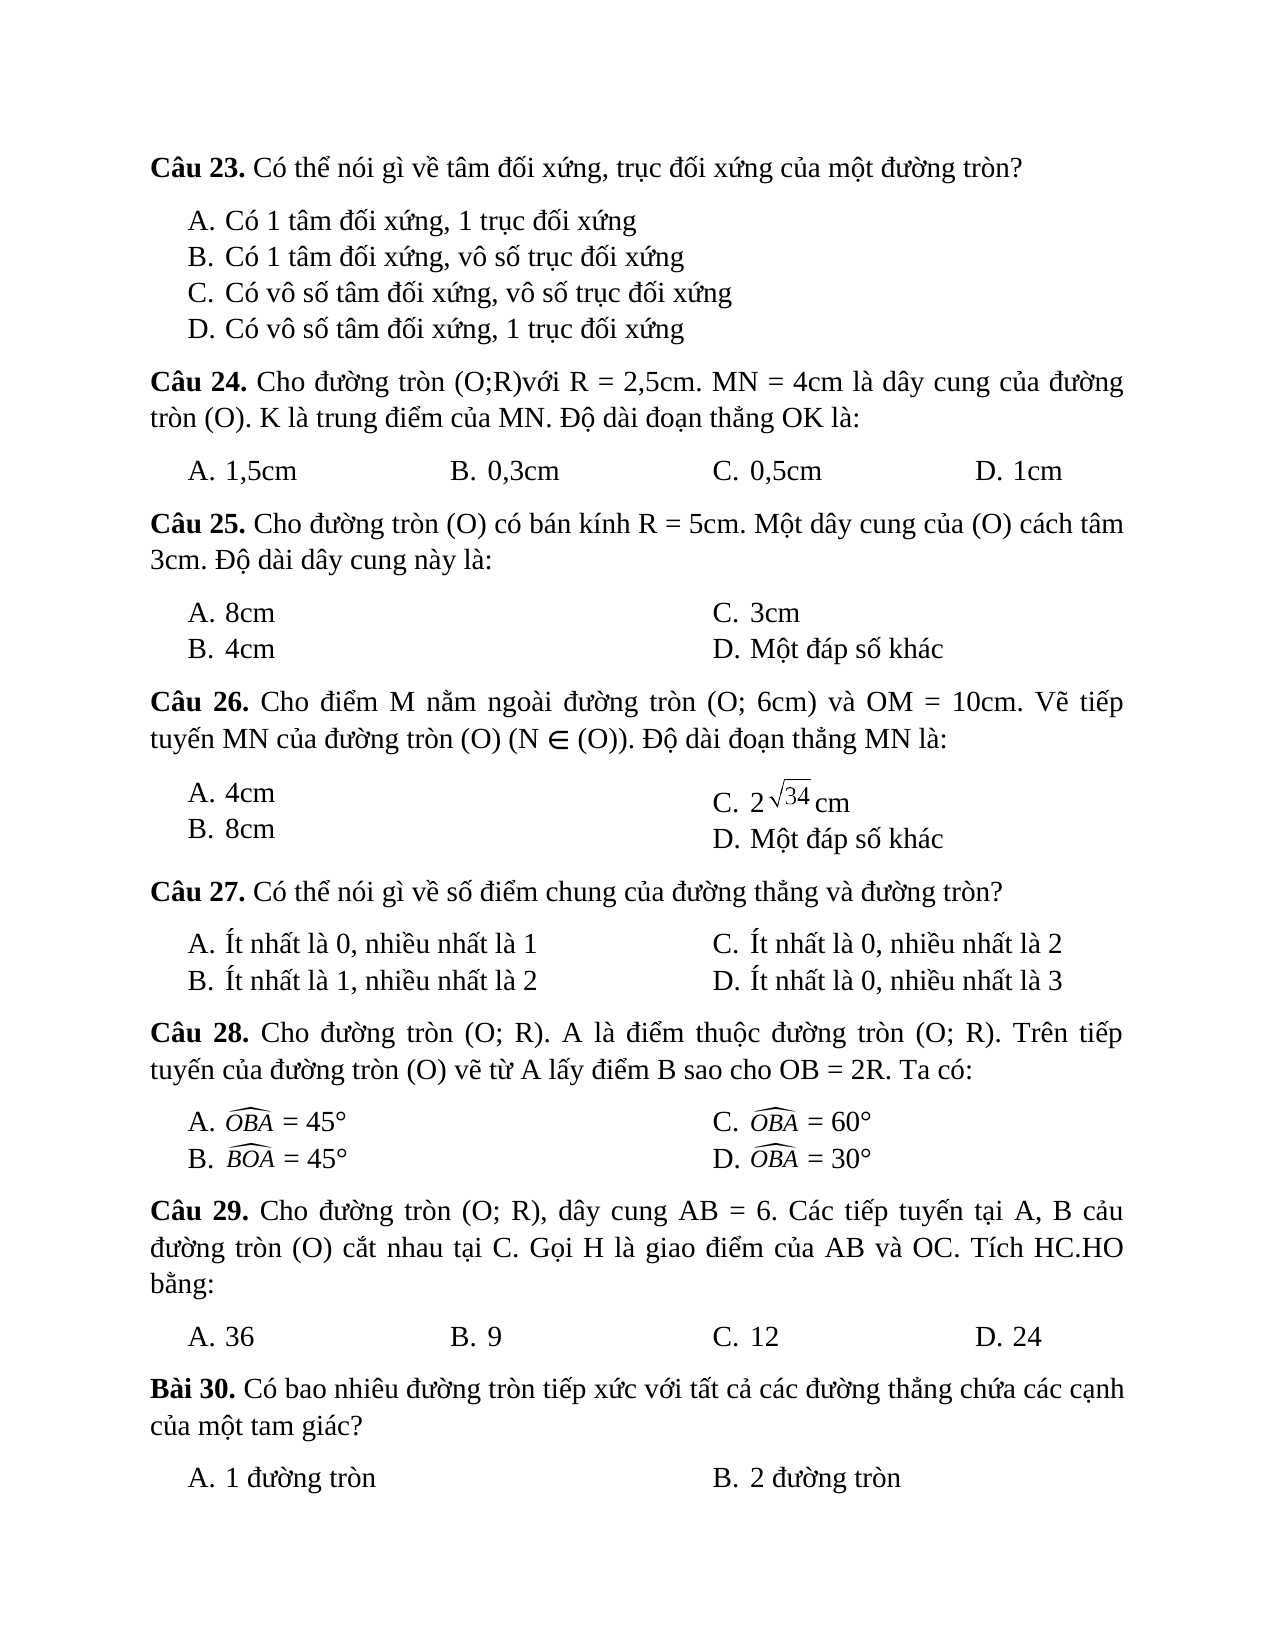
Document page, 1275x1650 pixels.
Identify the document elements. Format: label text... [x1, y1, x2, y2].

list 3cm [712, 595, 1125, 628]
list 0,3cm [450, 453, 600, 487]
list Ít nhất là 0, nhiều nhất là 3 [712, 963, 1125, 996]
text Câu 27. Có thể nói gì về số điểm chung của đường thẳng và đường tròn? [150, 874, 1125, 907]
list Có 1 tâm đối xứng, vô số trục đối xứng [187, 239, 1125, 272]
list Ít nhất là 0, nhiều nhất là 1 [187, 927, 600, 960]
list = 45° [187, 1104, 600, 1138]
list 4cm [187, 631, 600, 664]
text Câu 23. Có thể nói gì về tâm đối xứng, trục đối xứng của một đường tròn? [150, 150, 1125, 183]
list 2cm [712, 775, 1125, 818]
list Ít nhất là 1, nhiều nhất là 2 [187, 963, 600, 996]
list Một đáp số khác [712, 821, 1125, 854]
list 4cm [187, 775, 600, 808]
list = 60° [712, 1104, 1125, 1138]
list 9 [450, 1319, 600, 1352]
text Câu 25. Cho đường tròn (O) có bán kính R = 5cm. Một dây cung của (O) cách tâm 3cm. Độ dài dây cung này là: [150, 506, 1125, 576]
list 1,5cm [187, 453, 337, 487]
list Có vô số tâm đối xứng, vô số trục đối xứng [187, 275, 1125, 309]
list Một đáp số khác [712, 631, 1125, 664]
list 1 đường tròn [187, 1460, 600, 1494]
list 0,5cm [712, 453, 862, 487]
list = 30° [712, 1141, 1125, 1174]
list 24 [975, 1319, 1125, 1352]
list 8cm [187, 595, 600, 628]
text Câu 28. Cho đường tròn (O; R). A là điểm thuộc đường tròn (O; R). Trên tiếp tuyến của đường tròn (O) vẽ từ A lấy điểm B sao cho OB = 2R. Ta có: [150, 1016, 1125, 1085]
text Câu 24. Cho đường tròn (O;R)với R = 2,5cm. MN = 4cm là dây cung của đường tròn (O). K là trung điểm của MN. Độ dài đoạn thẳng OK là: [150, 364, 1125, 434]
list 36 [187, 1319, 337, 1352]
list Có vô số tâm đối xứng, 1 trục đối xứng [187, 311, 1125, 345]
list = 45° [187, 1141, 600, 1174]
text Câu 26. Cho điểm M nằm ngoài đường tròn (O; 6cm) và OM = 10cm. Vẽ tiếp tuyến MN của đường tròn (O) (N ∈ (O)). Độ dài đoạn thẳng MN là: [150, 684, 1125, 755]
list Có 1 tâm đối xứng, 1 trục đối xứng [187, 203, 1125, 236]
list 12 [712, 1319, 862, 1352]
list 1cm [975, 453, 1125, 487]
list Ít nhất là 0, nhiều nhất là 2 [712, 927, 1125, 960]
text Câu 29. Cho đường tròn (O; R), dây cung AB = 6. Các tiếp tuyến tại A, B cảu đường tròn (O) cắt nhau tại C. Gọi H là giao điểm của AB và OC. Tích HC.HO bằng: [150, 1193, 1125, 1299]
list 8cm [187, 811, 600, 844]
text Bài 30. Có bao nhiêu đường tròn tiếp xức với tất cả các đường thẳng chứa các cạnh của một tam giác? [150, 1371, 1125, 1441]
list 2 đường tròn [712, 1460, 1125, 1494]
